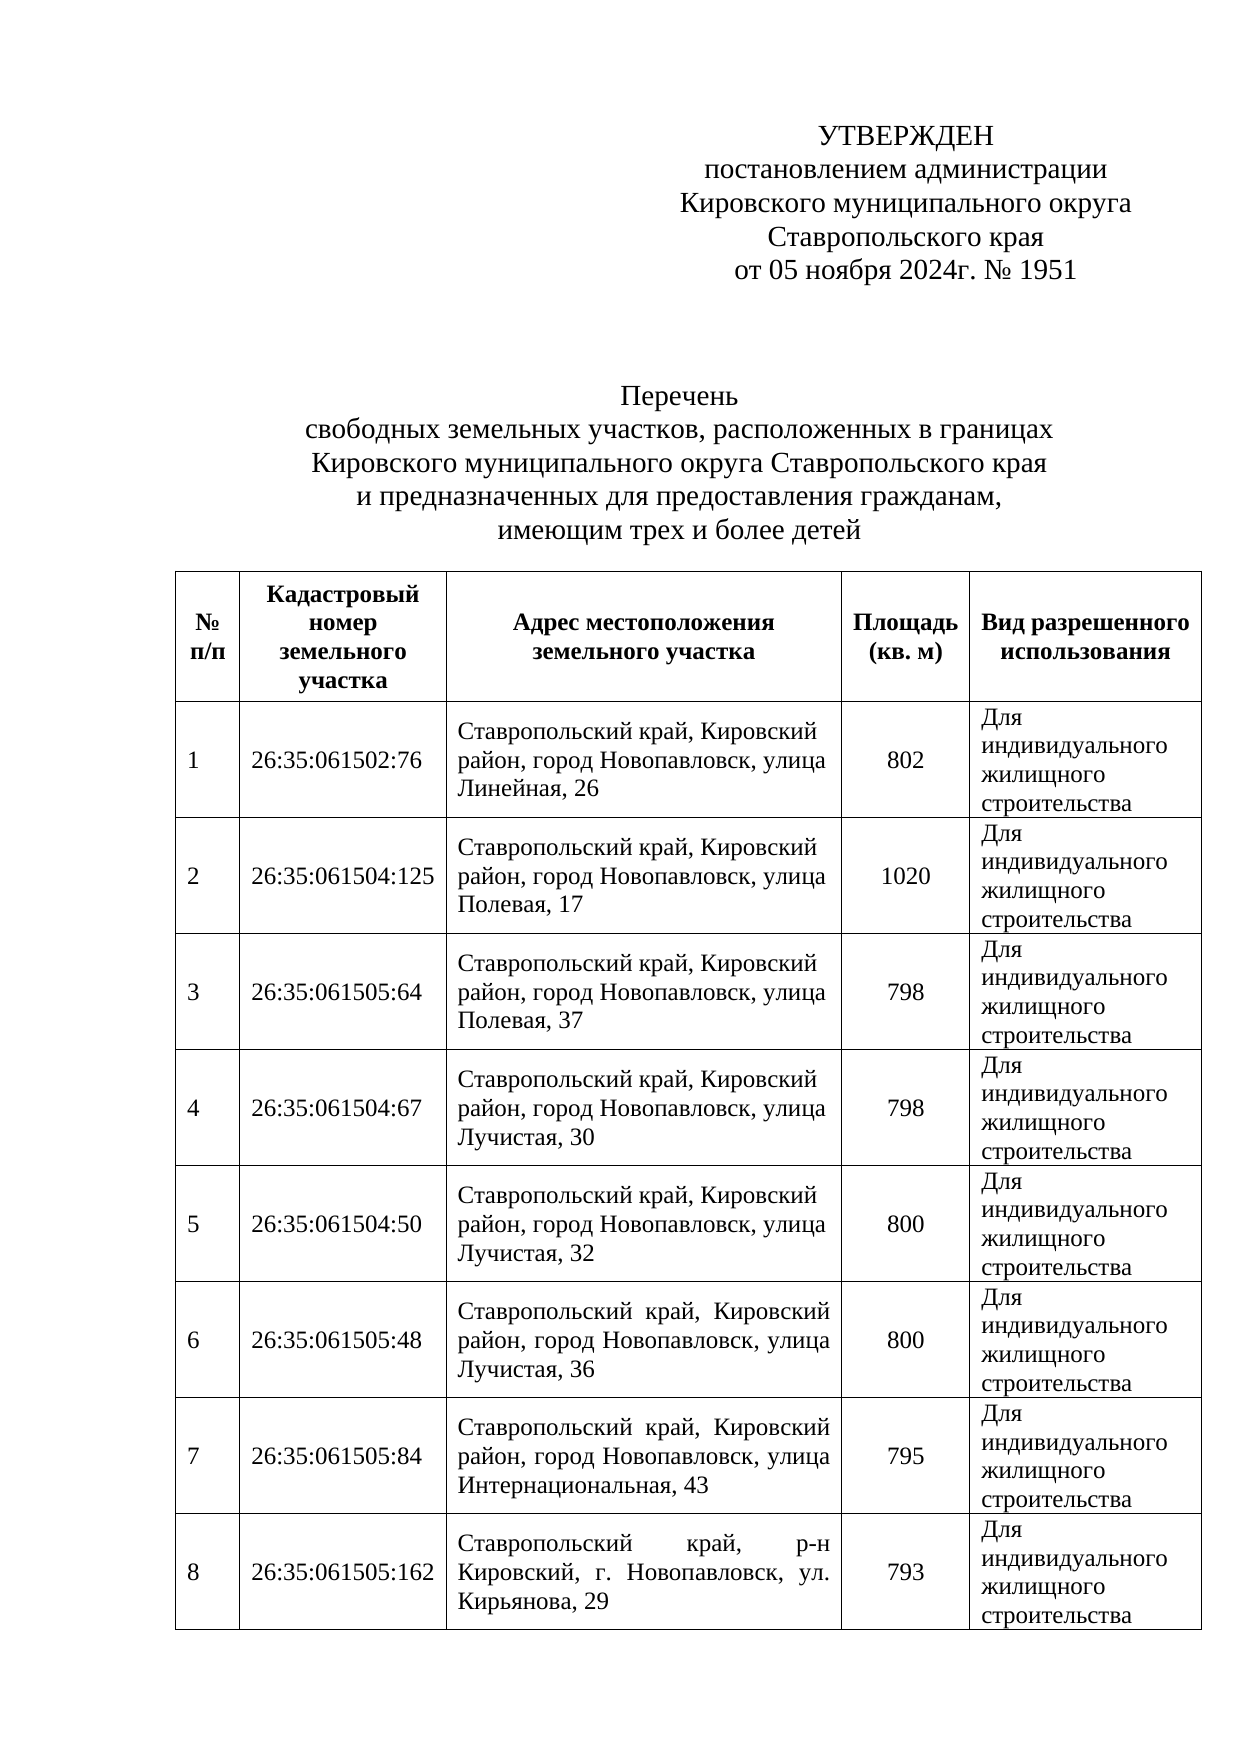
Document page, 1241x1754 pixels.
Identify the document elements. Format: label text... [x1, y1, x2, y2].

table_cell Ставропольский край, Кировский район, город Новопавловск, улица Полевая, 37 [447, 934, 841, 1049]
table_cell 7 [176, 1398, 239, 1513]
table_cell 800 [842, 1166, 969, 1281]
table_cell 793 [842, 1514, 969, 1629]
text и предназначенных для предоставления гражданам, [177, 478, 1181, 512]
table_cell 802 [842, 702, 969, 817]
table_header Вид разрешенного использования [970, 572, 1201, 701]
table_cell 2 [176, 818, 239, 933]
table_header Кадастровый номер земельного участка [240, 572, 446, 701]
table_cell Для индивидуального жилищного строительства [970, 702, 1201, 817]
table_cell 26:35:061502:76 [240, 702, 446, 817]
table_cell 4 [176, 1050, 239, 1165]
table_cell Ставропольский край, Кировский район, город Новопавловск, улица Лучистая, 30 [447, 1050, 841, 1165]
table_cell Для индивидуального жилищного строительства [970, 818, 1201, 933]
table_cell Для индивидуального жилищного строительства [970, 1166, 1201, 1281]
table_cell Ставропольский край, Кировский район, город Новопавловск, улица Интернациональная, 43 [447, 1398, 841, 1513]
table_cell 795 [842, 1398, 969, 1513]
text имеющим трех и более детей [177, 512, 1181, 546]
table_cell 26:35:061505:64 [240, 934, 446, 1049]
table_cell 5 [176, 1166, 239, 1281]
table_cell 798 [842, 934, 969, 1049]
table_header УТВЕРЖДЕН постановлением администрации Кировского муниципального округа Ставропольского края от 05 ноября 2024г. № 1951 [645, 118, 1167, 311]
text Перечень [177, 378, 1181, 411]
table_cell 8 [176, 1514, 239, 1629]
table_cell Ставропольский край, р-н Кировский, г. Новопавловск, ул. Кирьянова, 29 [447, 1514, 841, 1629]
text Кировского муниципального округа Ставропольского края [177, 445, 1181, 478]
table_cell 26:35:061505:162 [240, 1514, 446, 1629]
table_cell 798 [842, 1050, 969, 1165]
table_cell Ставропольский край, Кировский район, город Новопавловск, улица Полевая, 17 [447, 818, 841, 933]
table_cell 1 [176, 702, 239, 817]
table_cell Для индивидуального жилищного строительства [970, 934, 1201, 1049]
table_cell Ставропольский край, Кировский район, город Новопавловск, улица Лучистая, 36 [447, 1282, 841, 1397]
table_cell 26:35:061505:48 [240, 1282, 446, 1397]
table_header № п/п [176, 572, 239, 701]
table_cell 800 [842, 1282, 969, 1397]
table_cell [970, 1398, 1201, 1513]
table_header Адрес местоположения земельного участка [447, 572, 841, 701]
table_cell Для индивидуального жилищного строительства [970, 1050, 1201, 1165]
table_cell 26:35:061504:67 [240, 1050, 446, 1165]
table_cell Для индивидуального жилищного строительства [970, 1282, 1201, 1397]
table_header Площадь (кв. м) [842, 572, 969, 701]
table_cell 26:35:061504:125 [240, 818, 446, 933]
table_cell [970, 1514, 1201, 1629]
table_cell 1020 [842, 818, 969, 933]
table_cell 6 [176, 1282, 239, 1397]
table_cell Ставропольский край, Кировский район, город Новопавловск, улица Лучистая, 32 [447, 1166, 841, 1281]
table_cell Ставропольский край, Кировский район, город Новопавловск, улица Линейная, 26 [447, 702, 841, 817]
table_cell 26:35:061504:50 [240, 1166, 446, 1281]
text свободных земельных участков, расположенных в границах [177, 411, 1181, 445]
table_cell 3 [176, 934, 239, 1049]
table_cell 26:35:061505:84 [240, 1398, 446, 1513]
